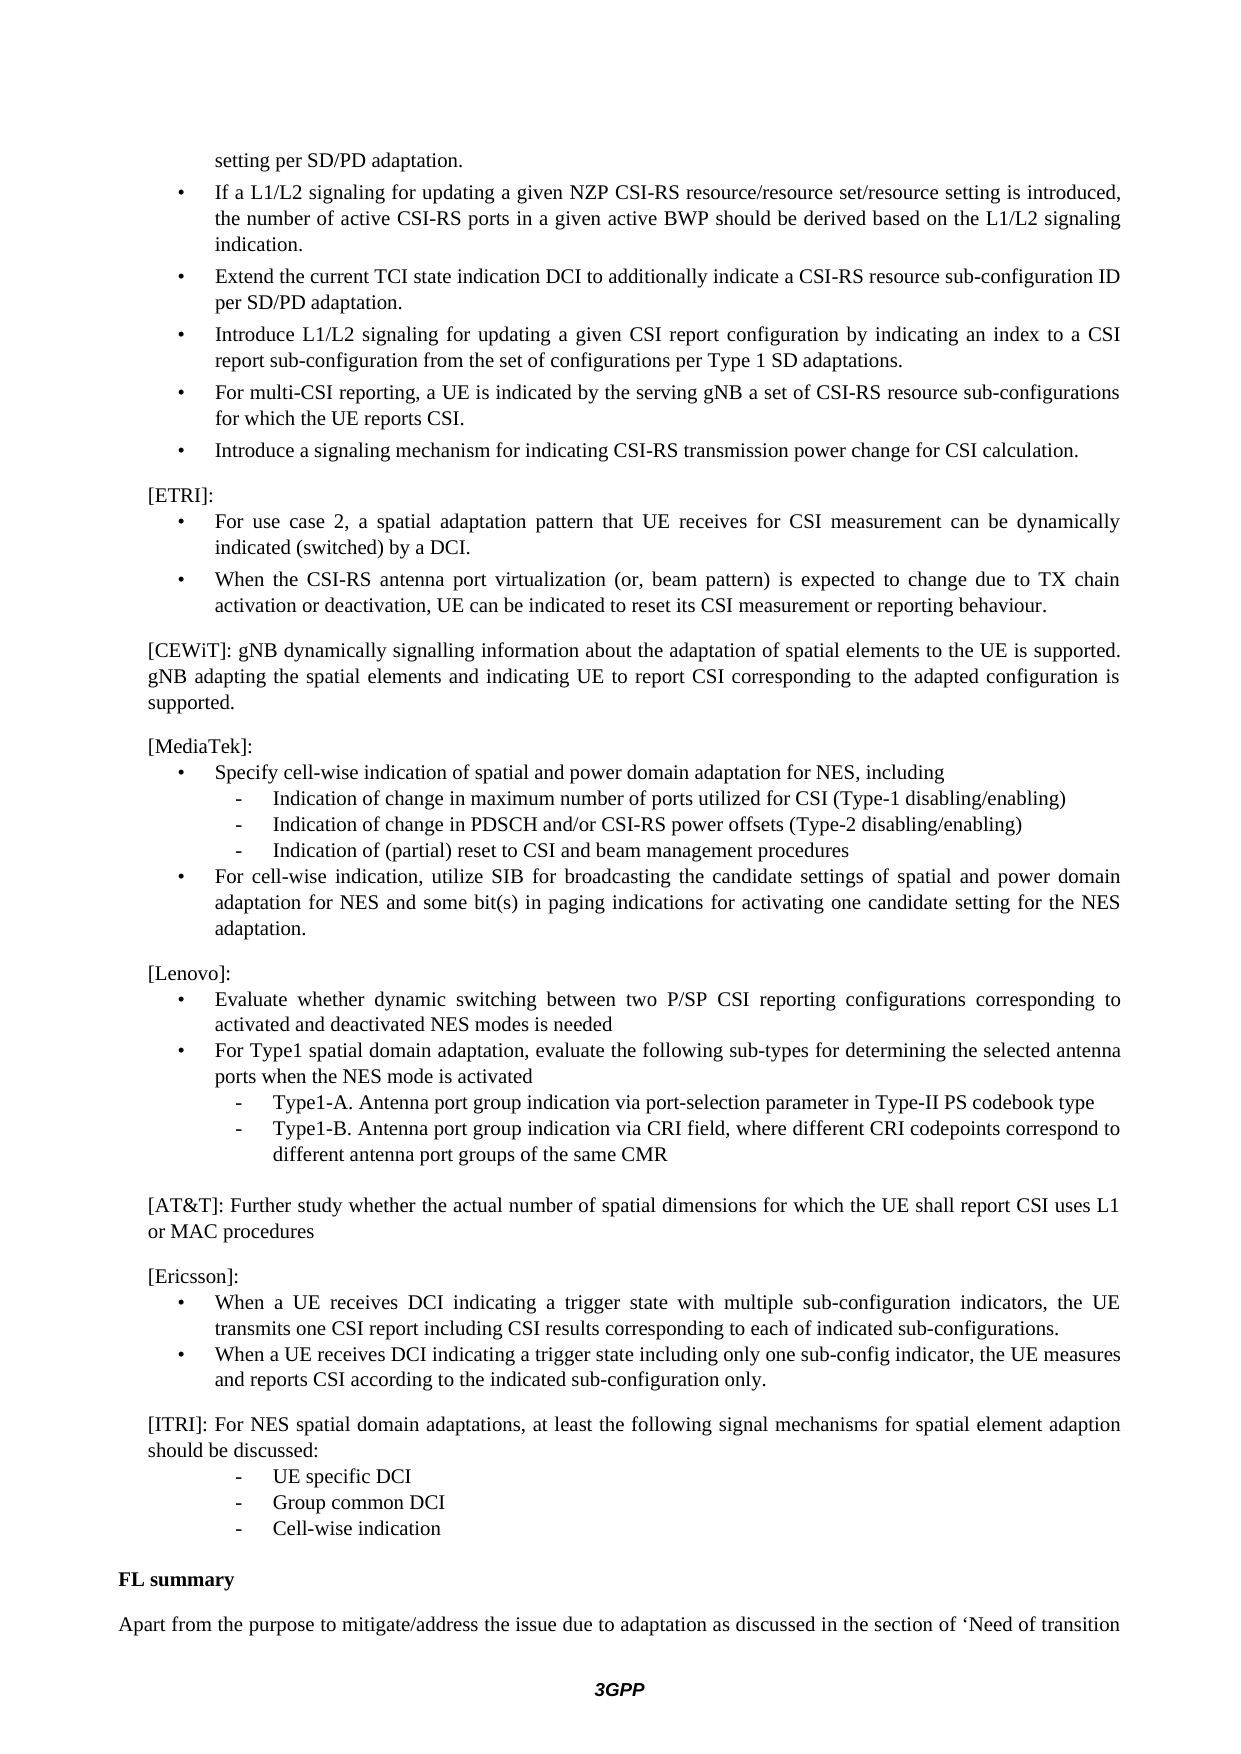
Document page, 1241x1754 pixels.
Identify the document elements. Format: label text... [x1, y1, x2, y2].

list Cell-wise indication [235, 1516, 1122, 1540]
text [ETRI]: [148, 483, 1122, 507]
list Group common DCI [235, 1490, 1122, 1514]
list If a L1/L2 signaling for updating a given NZP CSI-RS resource/resource set/resource setting is introduced, the number of active CSI-RS ports in a given active BWP should be derived based on the L1/L2 signaling indication. [177, 180, 1122, 256]
list Type1-B. Antenna port group indication via CRI field, where different CRI codepoints correspond to different antenna port groups of the same CMR [235, 1116, 1122, 1166]
list For Type1 spatial domain adaptation, evaluate the following sub-types for determining the selected antenna ports when the NES mode is activated [177, 1038, 1122, 1088]
list Specify cell-wise indication of spatial and power domain adaptation for NES, including [177, 760, 1122, 784]
list Introduce a signaling mechanism for indicating CSI-RS transmission power change for CSI calculation. [177, 438, 1122, 462]
list Evaluate whether dynamic switching between two P/SP CSI reporting configurations corresponding to activated and deactivated NES modes is needed [177, 986, 1122, 1036]
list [177, 148, 1122, 172]
list UE specific DCI [235, 1464, 1122, 1488]
list When a UE receives DCI indicating a trigger state including only one sub-config indicator, the UE measures and reports CSI according to the indicated sub-configuration only. [177, 1341, 1122, 1391]
list Indication of change in maximum number of ports utilized for CSI (Type-1 disabling/enabling) [235, 786, 1122, 810]
text [MediaTek]: [148, 734, 1122, 758]
list Indication of change in PDSCH and/or CSI-RS power offsets (Type-2 disabling/enabling) [235, 812, 1122, 836]
list When a UE receives DCI indicating a trigger state with multiple sub-configuration indicators, the UE transmits one CSI report including CSI results corresponding to each of indicated sub-configurations. [177, 1289, 1122, 1339]
list For use case 2, a spatial adaptation pattern that UE receives for CSI measurement can be dynamically indicated (switched) by a DCI. [177, 509, 1122, 559]
list For cell-wise indication, utilize SIB for broadcasting the candidate settings of spatial and power domain adaptation for NES and some bit(s) in paging indications for activating one candidate setting for the NES adaptation. [177, 864, 1122, 940]
text [CEWiT]: gNB dynamically signalling information about the adaptation of spatial elements to the UE is supported. gNB adapting the spatial elements and indicating UE to report CSI corresponding to the adapted configuration is supported. [148, 638, 1122, 714]
list Introduce L1/L2 signaling for updating a given CSI report configuration by indicating an index to a CSI report sub-configuration from the set of configurations per Type 1 SD adaptations. [177, 322, 1122, 372]
list For multi-CSI reporting, a UE is indicated by the serving gNB a set of CSI-RS resource sub-configurations for which the UE reports CSI. [177, 380, 1122, 430]
text [ITRI]: For NES spatial domain adaptations, at least the following signal mechanisms for spatial element adaption should be discussed: [148, 1412, 1122, 1462]
list Type1-A. Antenna port group indication via port-selection parameter in Type-II PS codebook type [235, 1090, 1122, 1114]
text [Ericsson]: [148, 1264, 1122, 1288]
text [AT&T]: Further study whether the actual number of spatial dimensions for which the UE shall report CSI uses L1 or MAC procedures [148, 1193, 1122, 1243]
text FL summary [118, 1567, 1122, 1591]
list Indication of (partial) reset to CSI and beam management procedures [235, 838, 1122, 862]
list When the CSI-RS antenna port virtualization (or, beam pattern) is expected to change due to TX chain activation or deactivation, UE can be indicated to reset its CSI measurement or reporting behaviour. [177, 567, 1122, 617]
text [118, 1611, 1122, 1636]
list Extend the current TCI state indication DCI to additionally indicate a CSI-RS resource sub-configuration ID per SD/PD adaptation. [177, 264, 1122, 314]
text [Lenovo]: [148, 961, 1122, 984]
